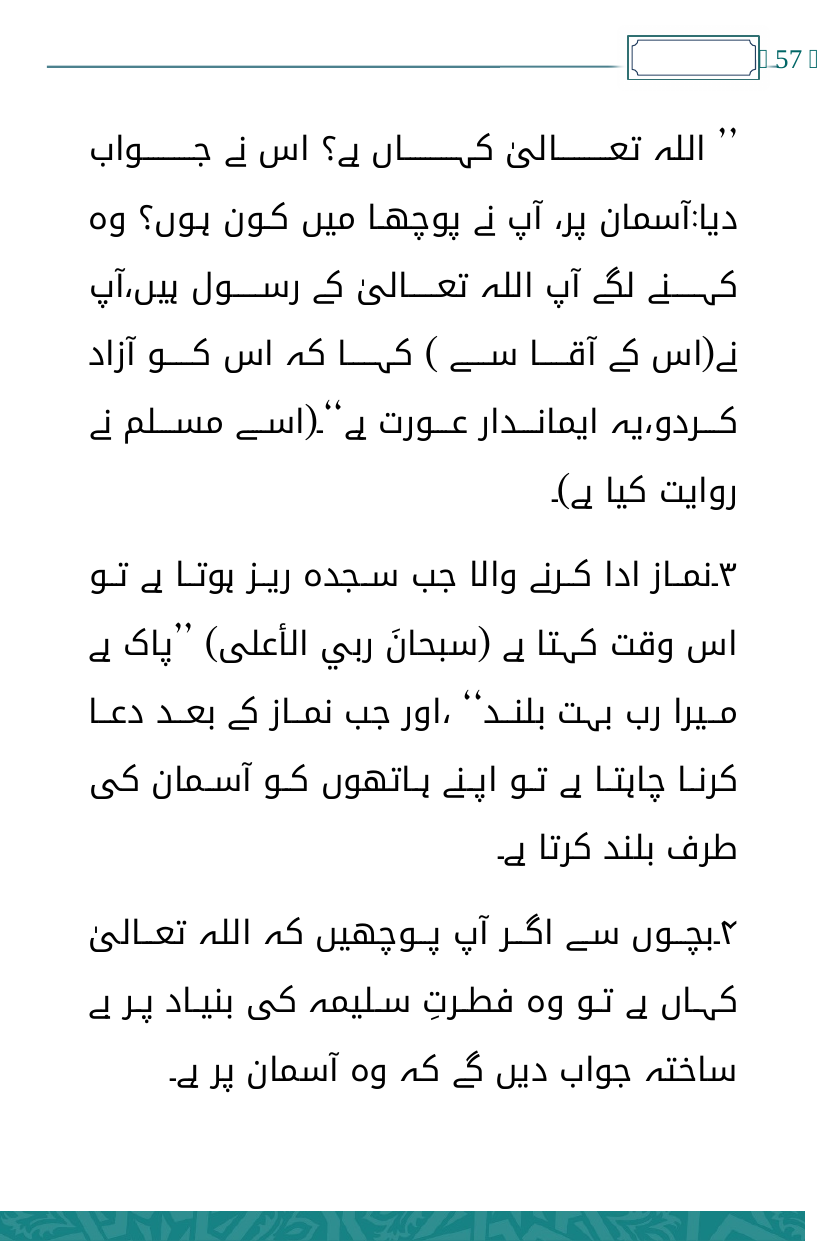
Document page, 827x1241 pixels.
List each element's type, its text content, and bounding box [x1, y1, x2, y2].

text ۳۔نماز ادا کرنے والا جب سجدہ ریز ہوتا ہے تو اس وقت کہتا ہے (سبحانَ ربي الأعلی) ’’پاک ہے میرا رب بہت بلند‘‘ ،اور جب نماز کے بعد دعا کرنا چاہتا ہے تو اپنے ہاتھوں کو آسمان کی طرف بلند کرتا ہے۔ [89, 544, 738, 880]
text ’’ اللہ تعالیٰ کہاں ہے؟ اس نے جواب دیا:آسمان پر، آپ نے پوچھا میں کون ہوں؟ وہ کہنے لگے آپ اللہ تعالیٰ کے رسول ہیں،آپ نے(اس کے آقا سے ) کہا کہ اس کو آزاد کردو،یہ ایماندار عورت ہے‘‘۔(اسے مسلم نے روایت کیا ہے)۔ [89, 118, 738, 522]
text ۴۔بچوں سے اگر آپ پوچھیں کہ اللہ تعالیٰ کہاں ہے تو وہ فطرتِ سلیمہ کی بنیاد پر بے ساختہ جواب دیں گے کہ وہ آسمان پر ہے۔ [89, 902, 738, 1102]
picture [0, 1211, 805, 1241]
